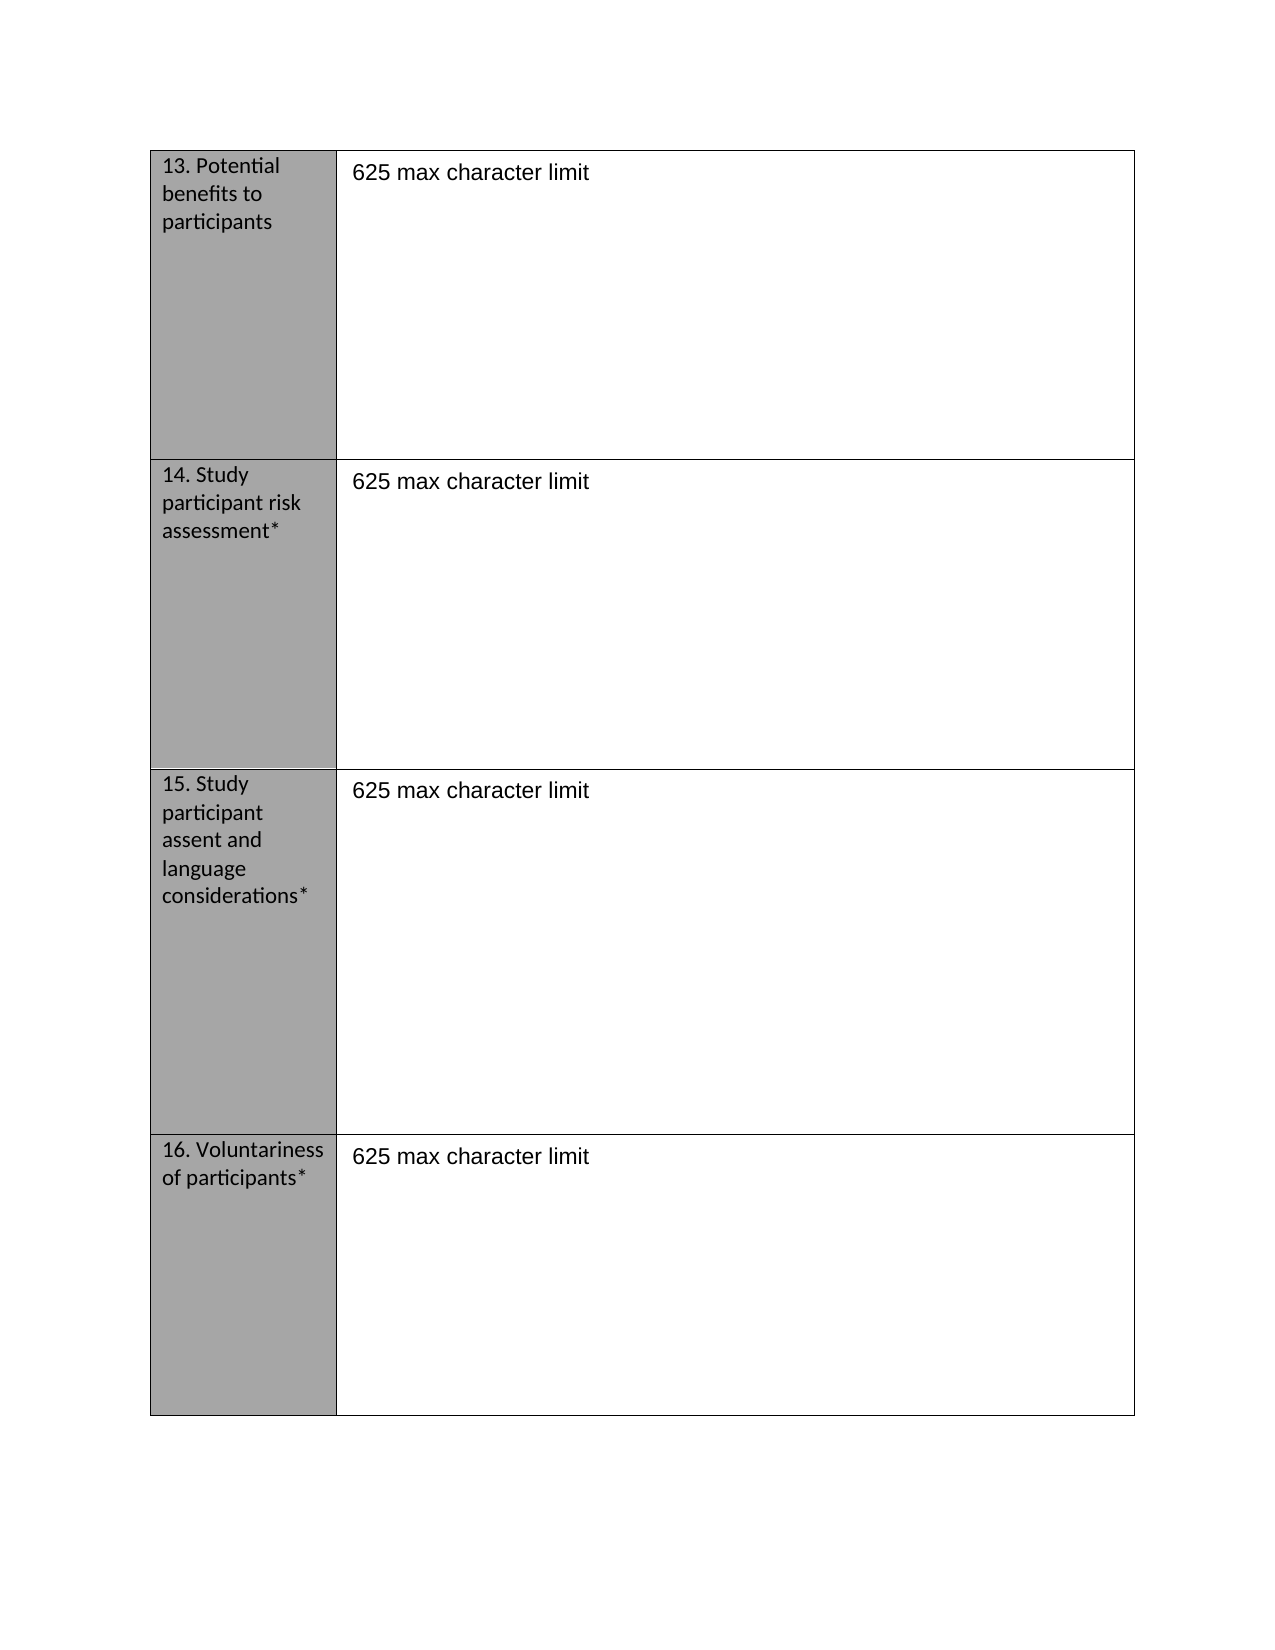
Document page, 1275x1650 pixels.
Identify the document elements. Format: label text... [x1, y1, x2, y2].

table_cell 15. Study participant assent and language considerations* [151, 770, 336, 1134]
table_cell 13. Potential benefits to participants [151, 151, 336, 459]
table_cell [337, 151, 1134, 459]
table_cell [337, 770, 1134, 1134]
table_cell 14. Study participant risk assessment* [151, 460, 336, 768]
table_cell [337, 460, 1134, 768]
table_cell [337, 1135, 1134, 1415]
table_cell 16. Voluntariness of participants* [151, 1135, 336, 1415]
